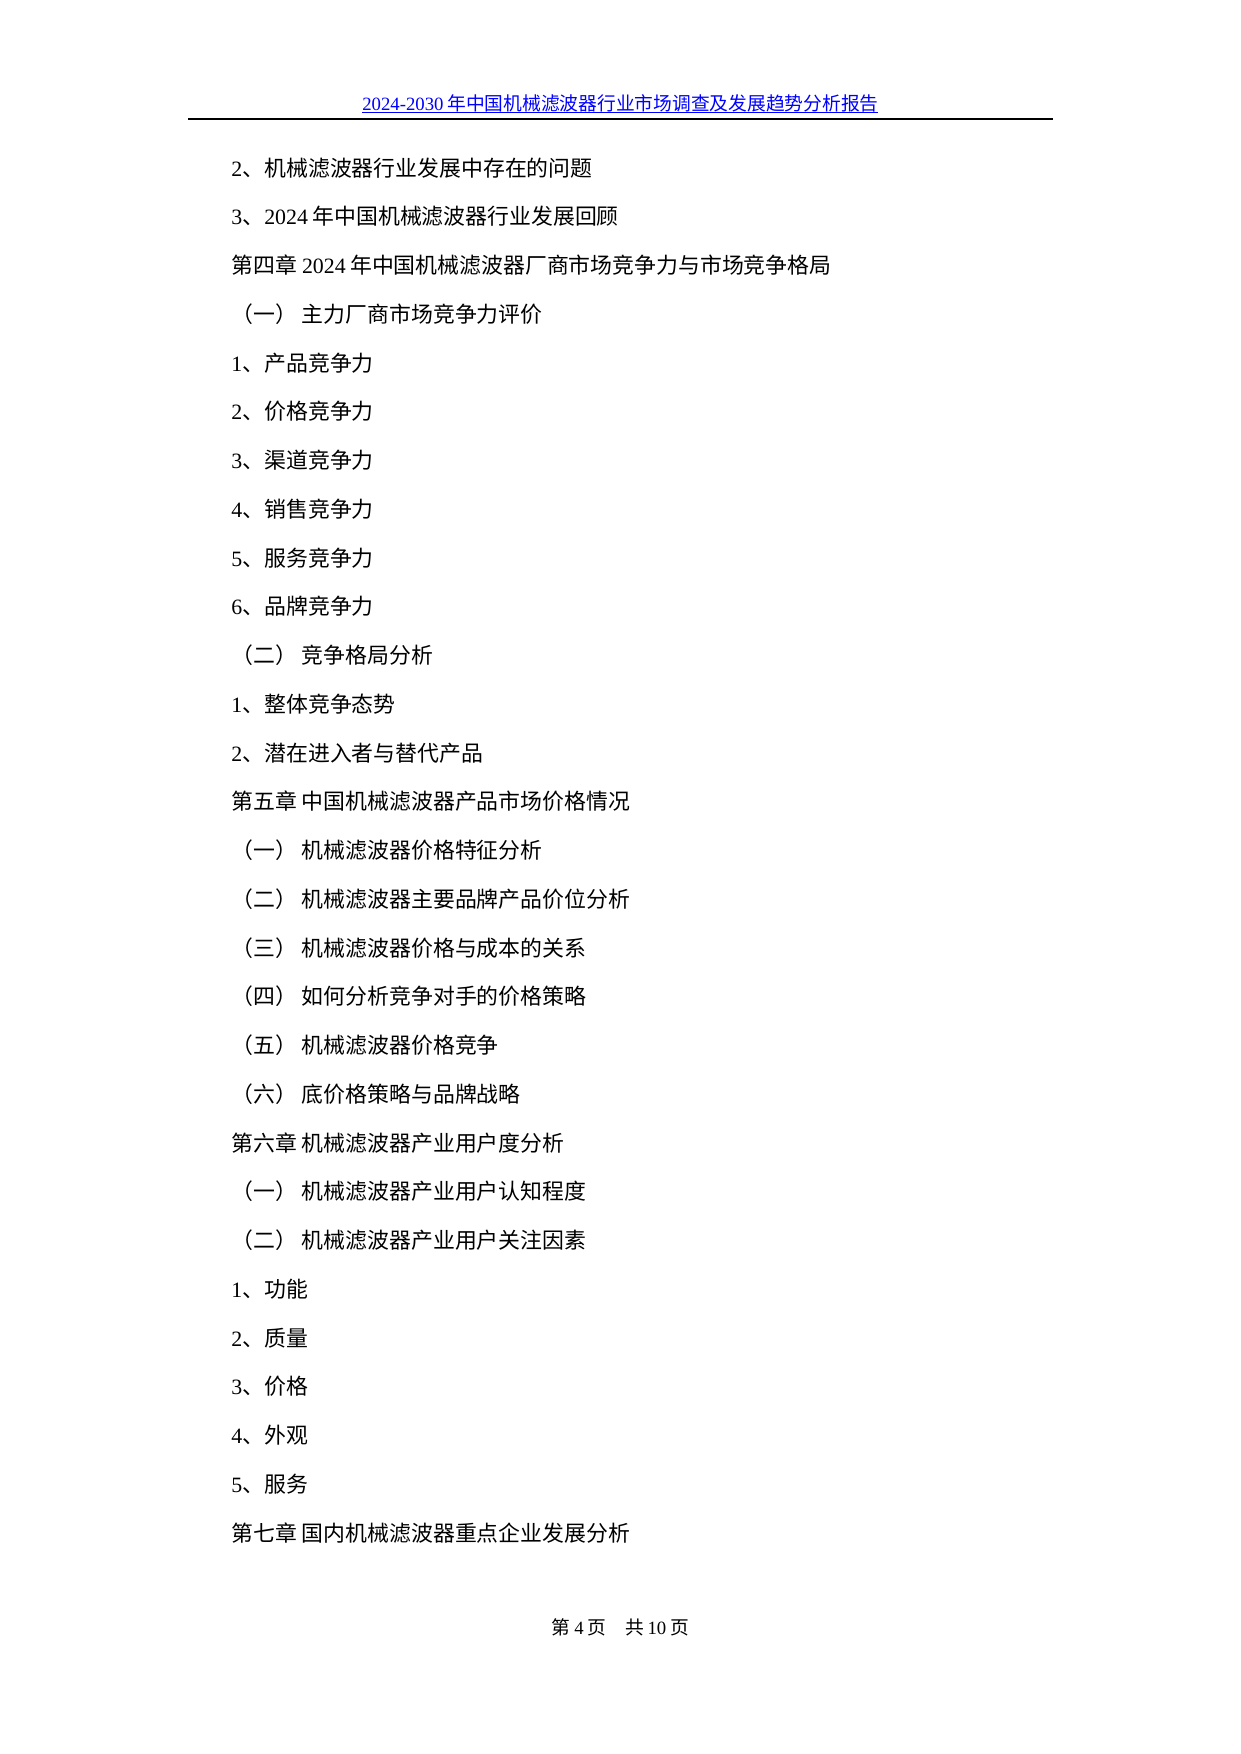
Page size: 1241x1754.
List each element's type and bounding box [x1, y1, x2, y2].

text [187, 150, 1053, 1548]
